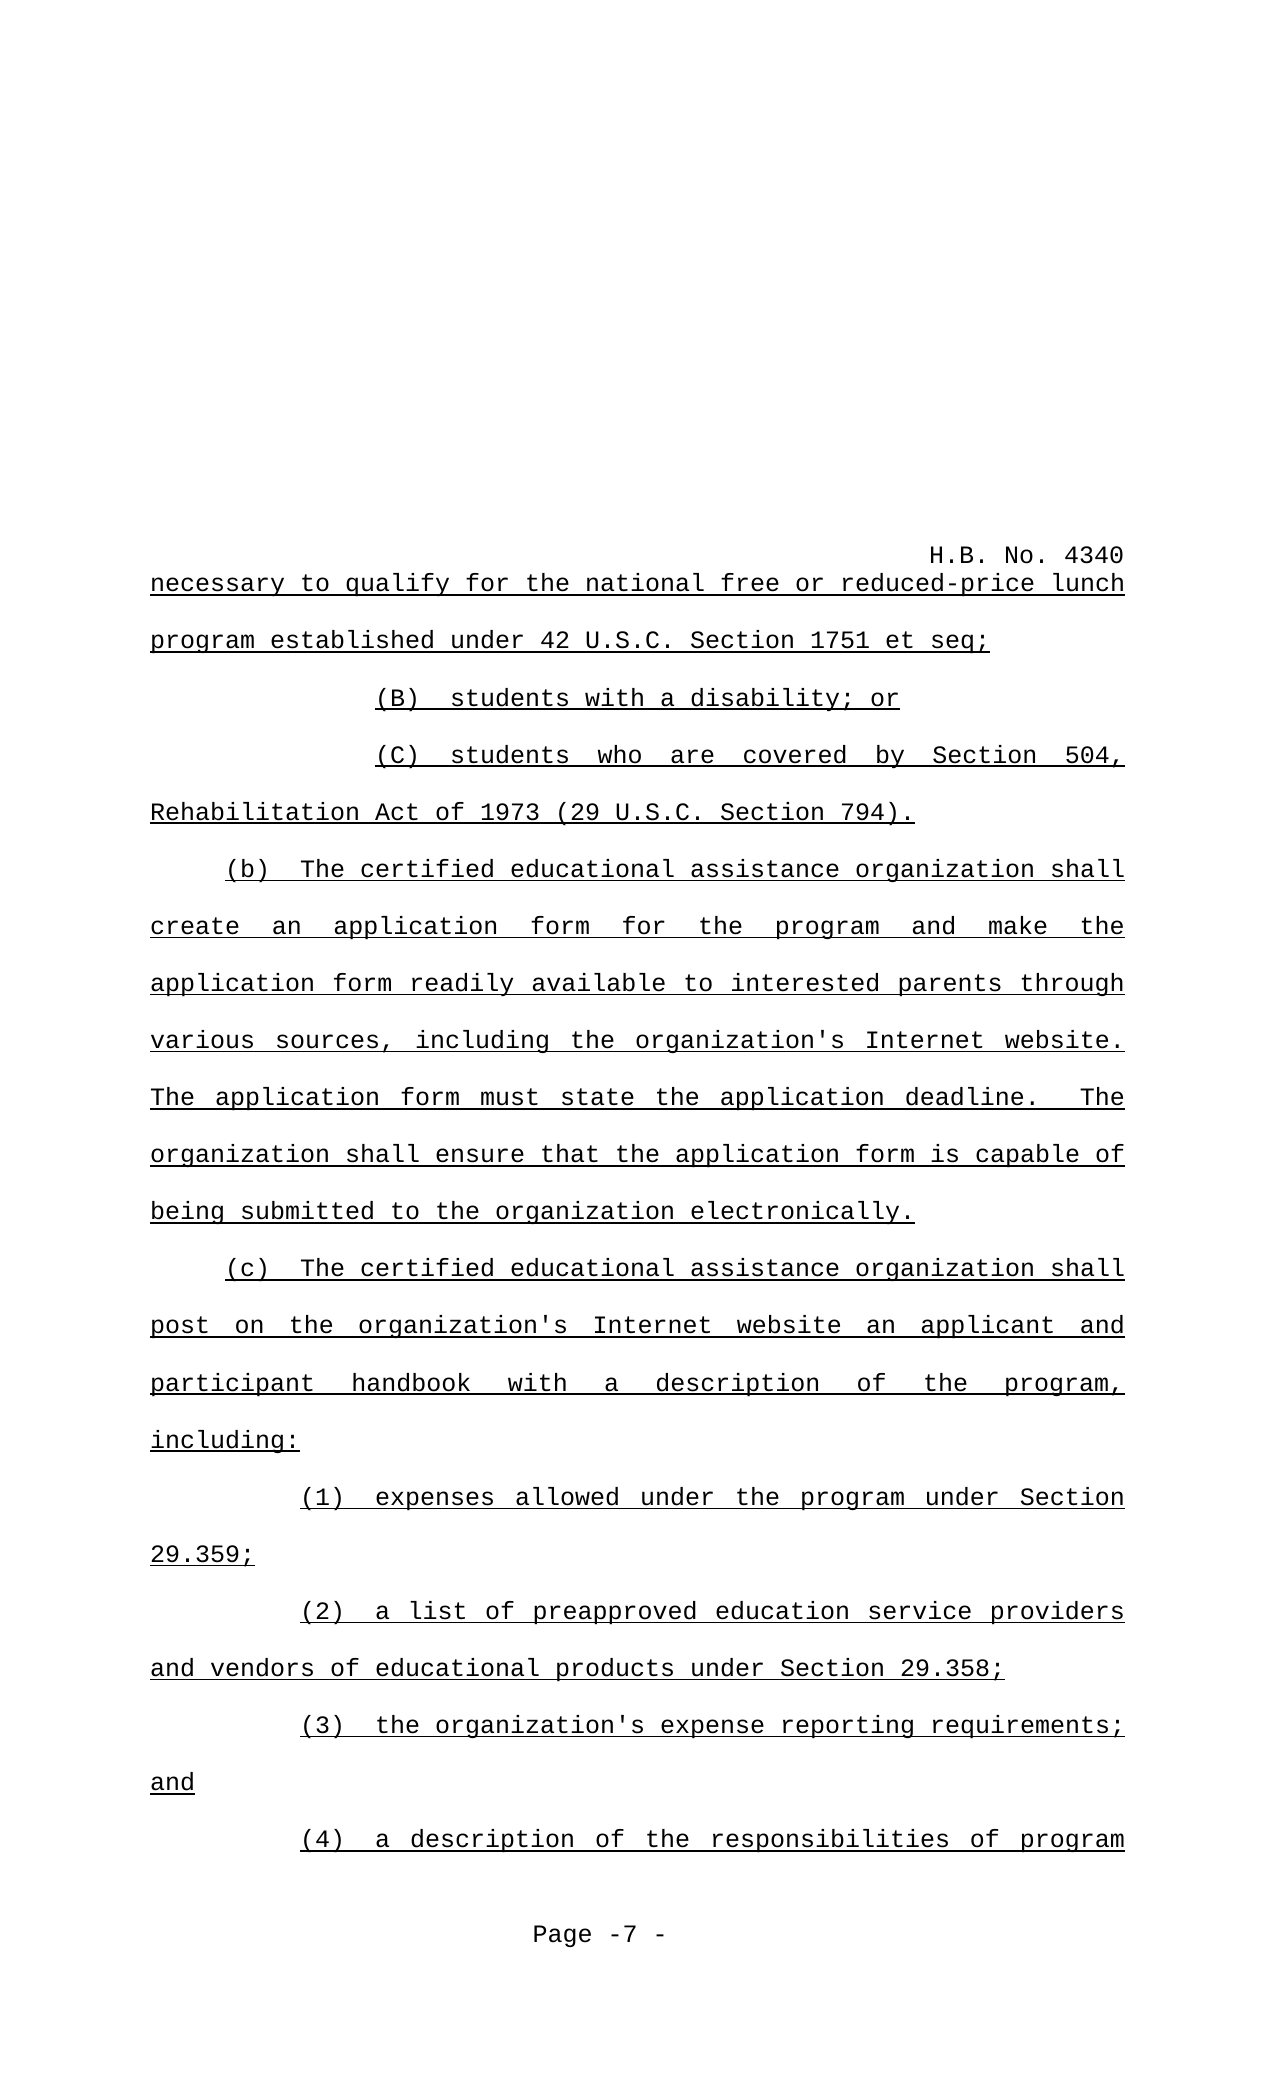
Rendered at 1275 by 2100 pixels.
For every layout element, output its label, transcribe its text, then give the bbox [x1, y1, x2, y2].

text (b) The certified educational assistance organization shall create an application form for the program and make the application form readily available to interested parents through various sources, including the organization's Internet website. The application form must state the application deadline. The organization shall ensure that the application form is capable of being submitted to the organization electronically. [150, 856, 1125, 937]
text (b) The certified educational assistance organization shall create an application form for the program and make the application form readily available to interested parents through various sources, including the organization's Internet website. The application form must state the application deadline. The organization shall ensure that the application form is capable of being submitted to the organization electronically. [150, 1110, 1125, 1165]
text (3) the organization's expense reporting requirements; and [150, 1712, 1125, 1798]
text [150, 571, 1125, 594]
text (c) The certified educational assistance organization shall post on the organization's Internet website an applicant and participant handbook with a description of the program, including: [150, 1338, 1125, 1393]
text (B) students with a disability; or [150, 685, 1125, 713]
text (C) students who are covered by Section 504, Rehabilitation Act of 1973 (29 U.S.C. Section 794). [150, 742, 1125, 828]
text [150, 1827, 1125, 1855]
text (c) The certified educational assistance organization shall post on the organization's Internet website an applicant and participant handbook with a description of the program, including: [150, 1256, 1125, 1336]
text (2) a list of preapproved education service providers and vendors of educational products under Section 29.358; [150, 1598, 1125, 1684]
text (1) expenses allowed under the program under Section 29.359; [150, 1484, 1125, 1570]
text (b) The certified educational assistance organization shall create an application form for the program and make the application form readily available to interested parents through various sources, including the organization's Internet website. The application form must state the application deadline. The organization shall ensure that the application form is capable of being submitted to the organization electronically. [150, 938, 1125, 994]
text (b) The certified educational assistance organization shall create an application form for the program and make the application form readily available to interested parents through various sources, including the organization's Internet website. The application form must state the application deadline. The organization shall ensure that the application form is capable of being submitted to the organization electronically. [150, 1167, 1125, 1227]
text (b) The certified educational assistance organization shall create an application form for the program and make the application form readily available to interested parents through various sources, including the organization's Internet website. The application form must state the application deadline. The organization shall ensure that the application form is capable of being submitted to the organization electronically. [150, 1052, 1125, 1108]
text (c) The certified educational assistance organization shall post on the organization's Internet website an applicant and participant handbook with a description of the program, including: [150, 1395, 1125, 1456]
text (b) The certified educational assistance organization shall create an application form for the program and make the application form readily available to interested parents through various sources, including the organization's Internet website. The application form must state the application deadline. The organization shall ensure that the application form is capable of being submitted to the organization electronically. [150, 995, 1125, 1051]
